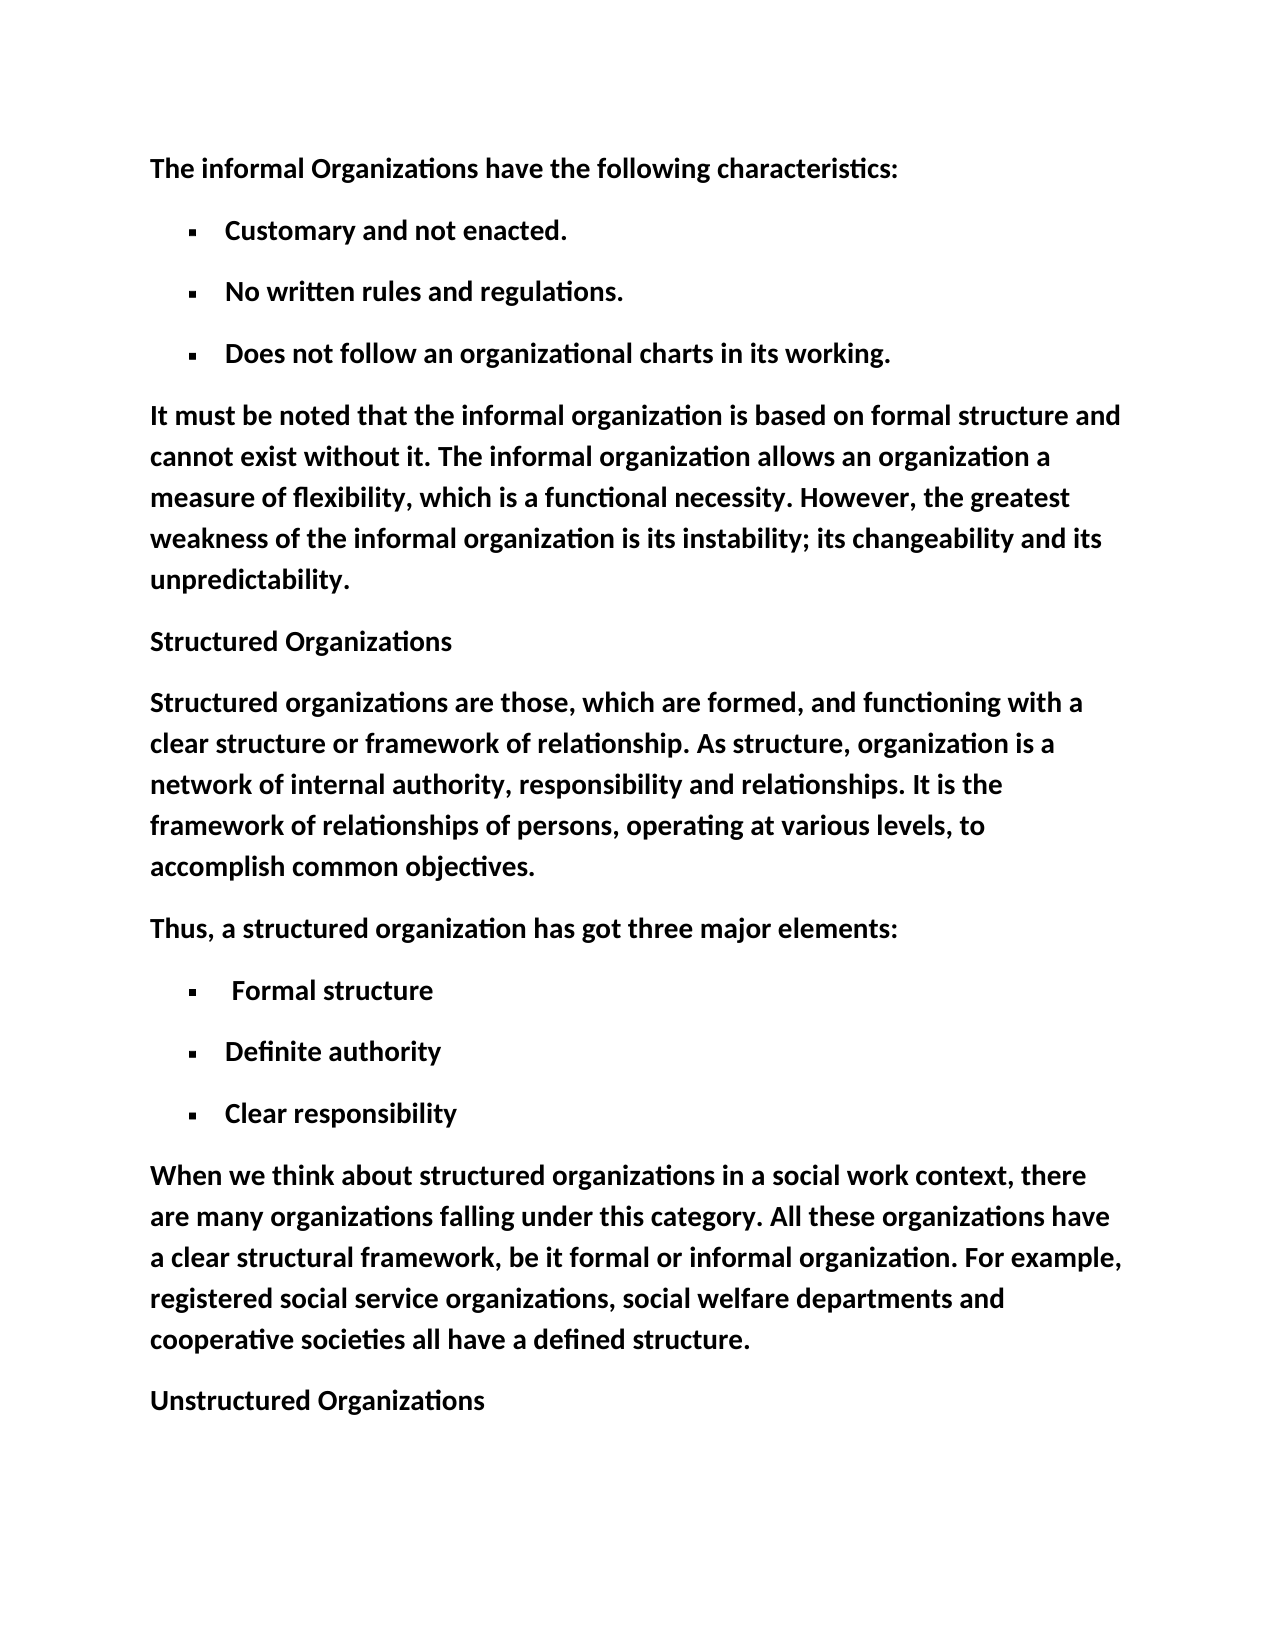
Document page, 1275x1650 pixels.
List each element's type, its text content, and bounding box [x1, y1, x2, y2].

list Does not follow an organizational charts in its working. [187, 335, 1125, 371]
list Clear responsibility [187, 1095, 1125, 1131]
list Customary and not enacted. [187, 212, 1125, 247]
list No written rules and regulations. [187, 273, 1125, 309]
text When we think about structured organizations in a social work context, there are many organizations falling under this category. All these organizations have a clear structural framework, be it formal or informal organization. For example, registered social service organizations, social welfare departments and cooperative societies all have a defined structure. [150, 1157, 1125, 1356]
text Thus, a structured organization has got three major elements: [150, 910, 1125, 946]
text Structured Organizations [150, 623, 1125, 658]
text The informal Organizations have the following characteristics: [150, 150, 1125, 186]
list Formal structure [187, 972, 1125, 1007]
list Definite authority [187, 1033, 1125, 1069]
text Unstructured Organizations [150, 1382, 1125, 1418]
text Structured organizations are those, which are formed, and functioning with a clear structure or framework of relationship. As structure, organization is a network of internal authority, responsibility and relationships. It is the framework of relationships of persons, operating at various levels, to accomplish common objectives. [150, 684, 1125, 884]
text It must be noted that the informal organization is based on formal structure and cannot exist without it. The informal organization allows an organization a measure of flexibility, which is a functional necessity. However, the greatest weakness of the informal organization is its instability; its changeability and its unpredictability. [150, 397, 1125, 596]
